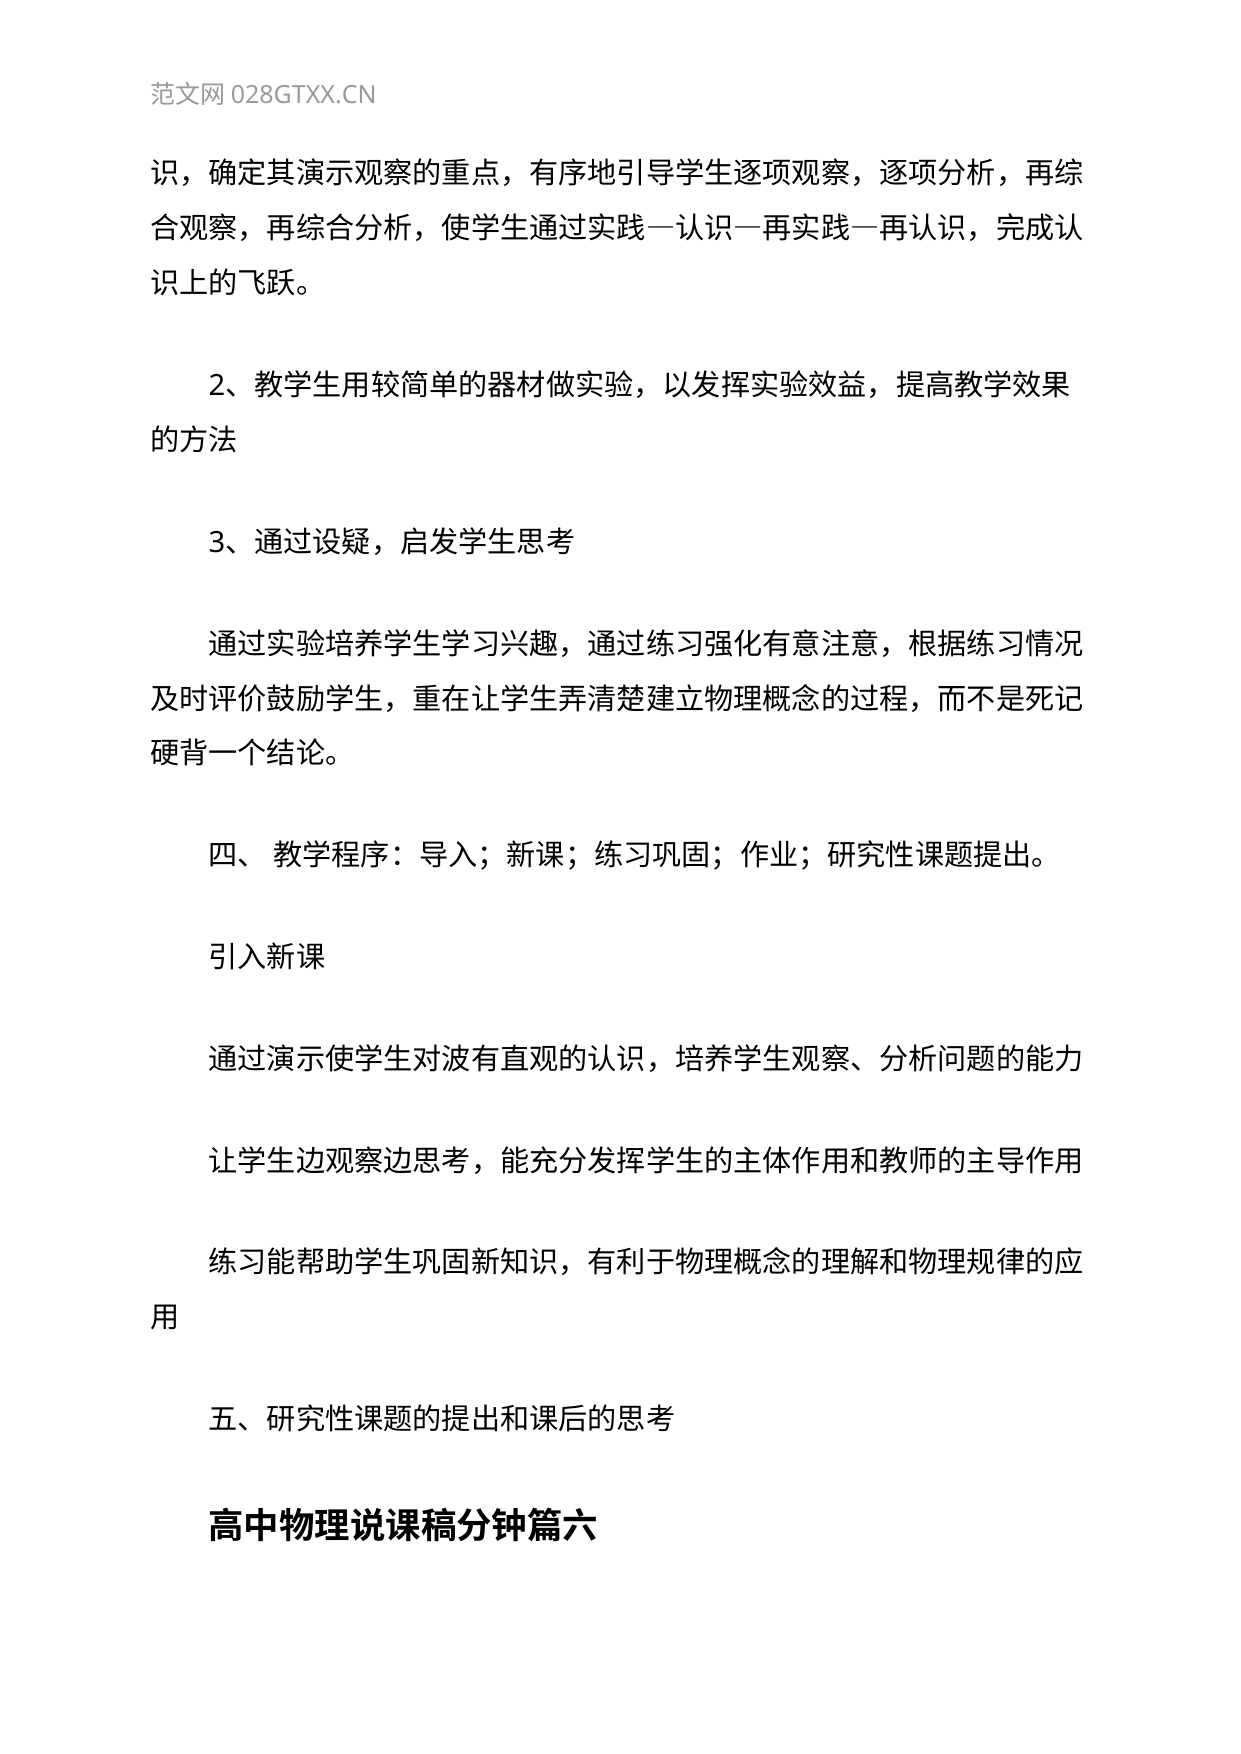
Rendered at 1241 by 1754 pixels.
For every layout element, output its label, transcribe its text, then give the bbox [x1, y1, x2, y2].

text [150, 150, 1090, 302]
text 五、研究性课题的提出和课后的思考 [150, 1396, 1090, 1438]
text 3、通过设疑，启发学生思考 [150, 518, 1090, 561]
text 通过演示使学生对波有直观的认识，培养学生观察、分析问题的能力 [150, 1035, 1090, 1078]
text 四、 教学程序：导入；新课；练习巩固；作业；研究性课题提出。 [150, 832, 1090, 874]
text 高中物理说课稿分钟篇六 [150, 1497, 1090, 1549]
text 通过实验培养学生学习兴趣，通过练习强化有意注意，根据练习情况及时评价鼓励学生，重在让学生弄清楚建立物理概念的过程，而不是死记硬背一个结论。 [150, 620, 1090, 772]
text 练习能帮助学生巩固新知识，有利于物理概念的理解和物理规律的应用 [150, 1239, 1090, 1336]
text 2、教学生用较简单的器材做实验，以发挥实验效益，提高教学效果的方法 [150, 362, 1090, 459]
text 让学生边观察边思考，能充分发挥学生的主体作用和教师的主导作用 [150, 1137, 1090, 1179]
text 引入新课 [150, 934, 1090, 976]
